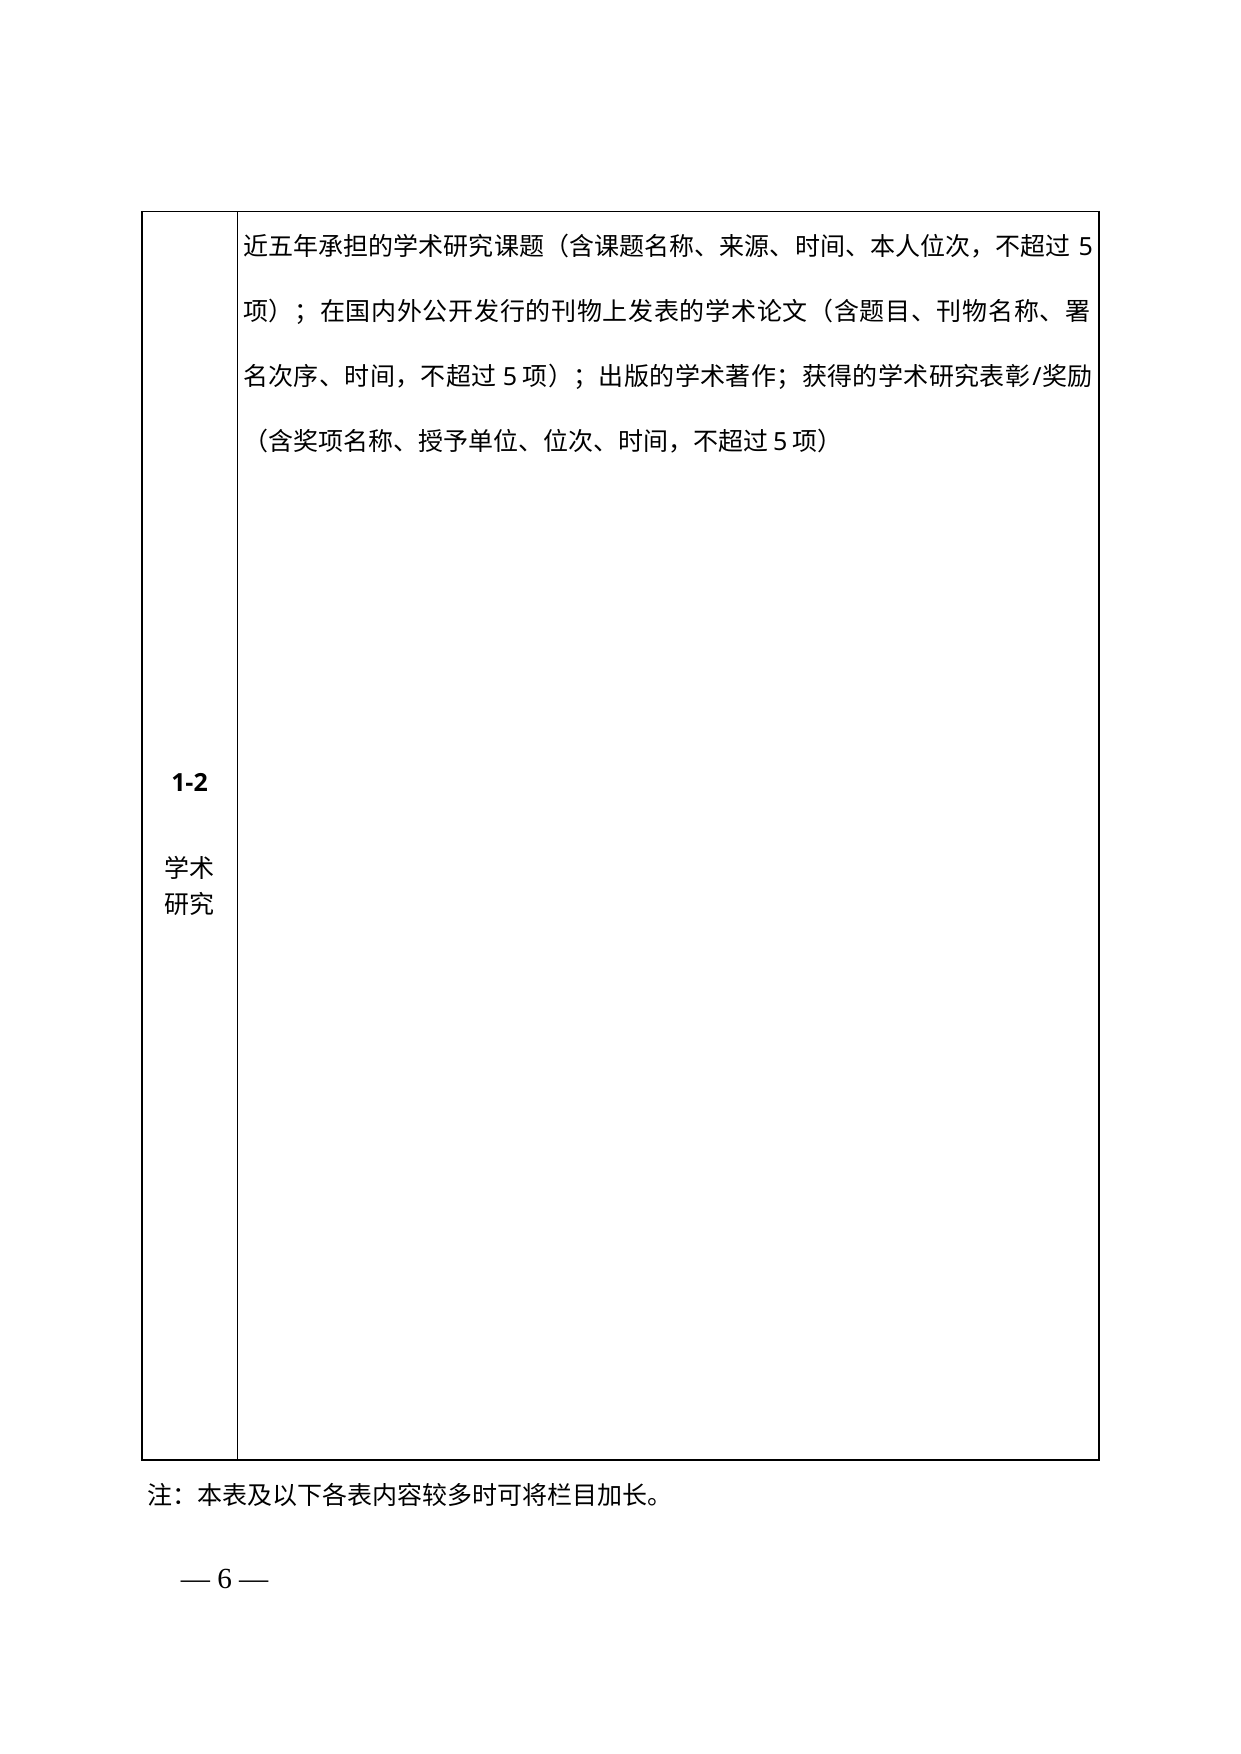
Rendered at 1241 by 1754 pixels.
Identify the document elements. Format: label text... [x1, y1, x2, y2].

table_cell 近五年承担的学术研究课题（含课题名称、来源、时间、本人位次，不超过5项）；在国内外公开发行的刊物上发表的学术论文（含题目、刊物名称、署名次序、时间，不超过5项）；出版的学术著作；获得的学术研究表彰/奖励（含奖项名称、授予单位、位次、时间，不超过5项） [238, 212, 1098, 1459]
table_cell 1-2 学术 研究 [143, 212, 237, 1459]
text 注：本表及以下各表内容较多时可将栏目加长。 [148, 1461, 1092, 1526]
